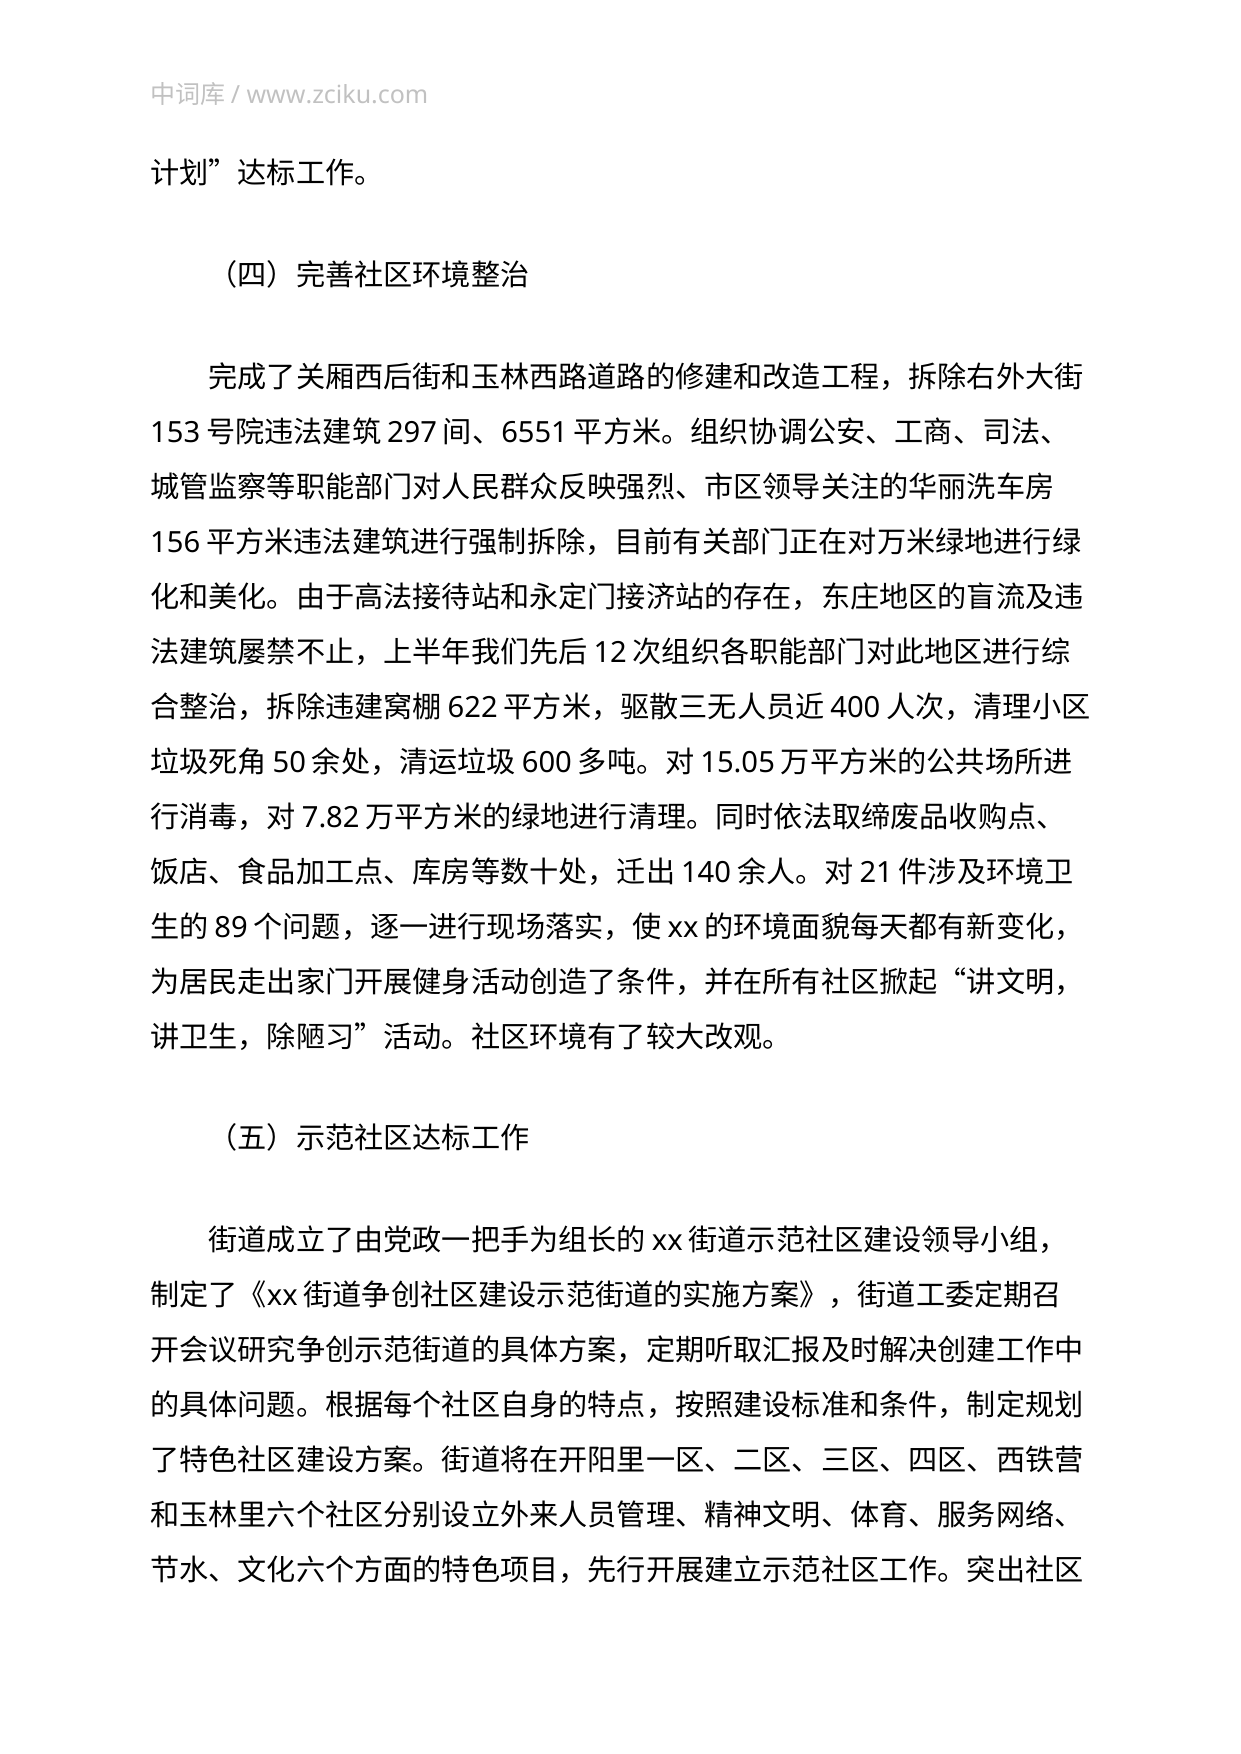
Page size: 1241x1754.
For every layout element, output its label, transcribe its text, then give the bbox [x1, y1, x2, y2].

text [150, 150, 1090, 192]
text （四）完善社区环境整治 [150, 252, 1090, 294]
text 完成了关厢西后街和玉林西路道路的修建和改造工程，拆除右外大街153号院违法建筑297间、6551平方米。组织协调公安、工商、司法、城管监察等职能部门对人民群众反映强烈、市区领导关注的华丽洗车房156平方米违法建筑进行强制拆除，目前有关部门正在对万米绿地进行绿化和美化。由于高法接待站和永定门接济站的存在，东庄地区的盲流及违法建筑屡禁不止，上半年我们先后12次组织各职能部门对此地区进行综合整治，拆除违建窝棚622平方米，驱散三无人员近400人次，清理小区垃圾死角50余处，清运垃圾600多吨。对15.05万平方米的公共场所进行消毒，对7.82万平方米的绿地进行清理。同时依法取缔废品收购点、饭店、食品加工点、库房等数十处，迁出140余人。对21件涉及环境卫生的89个问题，逐一进行现场落实，使xx的环境面貌每天都有新变化，为居民走出家门开展健身活动创造了条件，并在所有社区掀起“讲文明，讲卫生，除陋习”活动。社区环境有了较大改观。 [150, 353, 1090, 1055]
text （五）示范社区达标工作 [150, 1115, 1090, 1157]
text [150, 1217, 1090, 1588]
